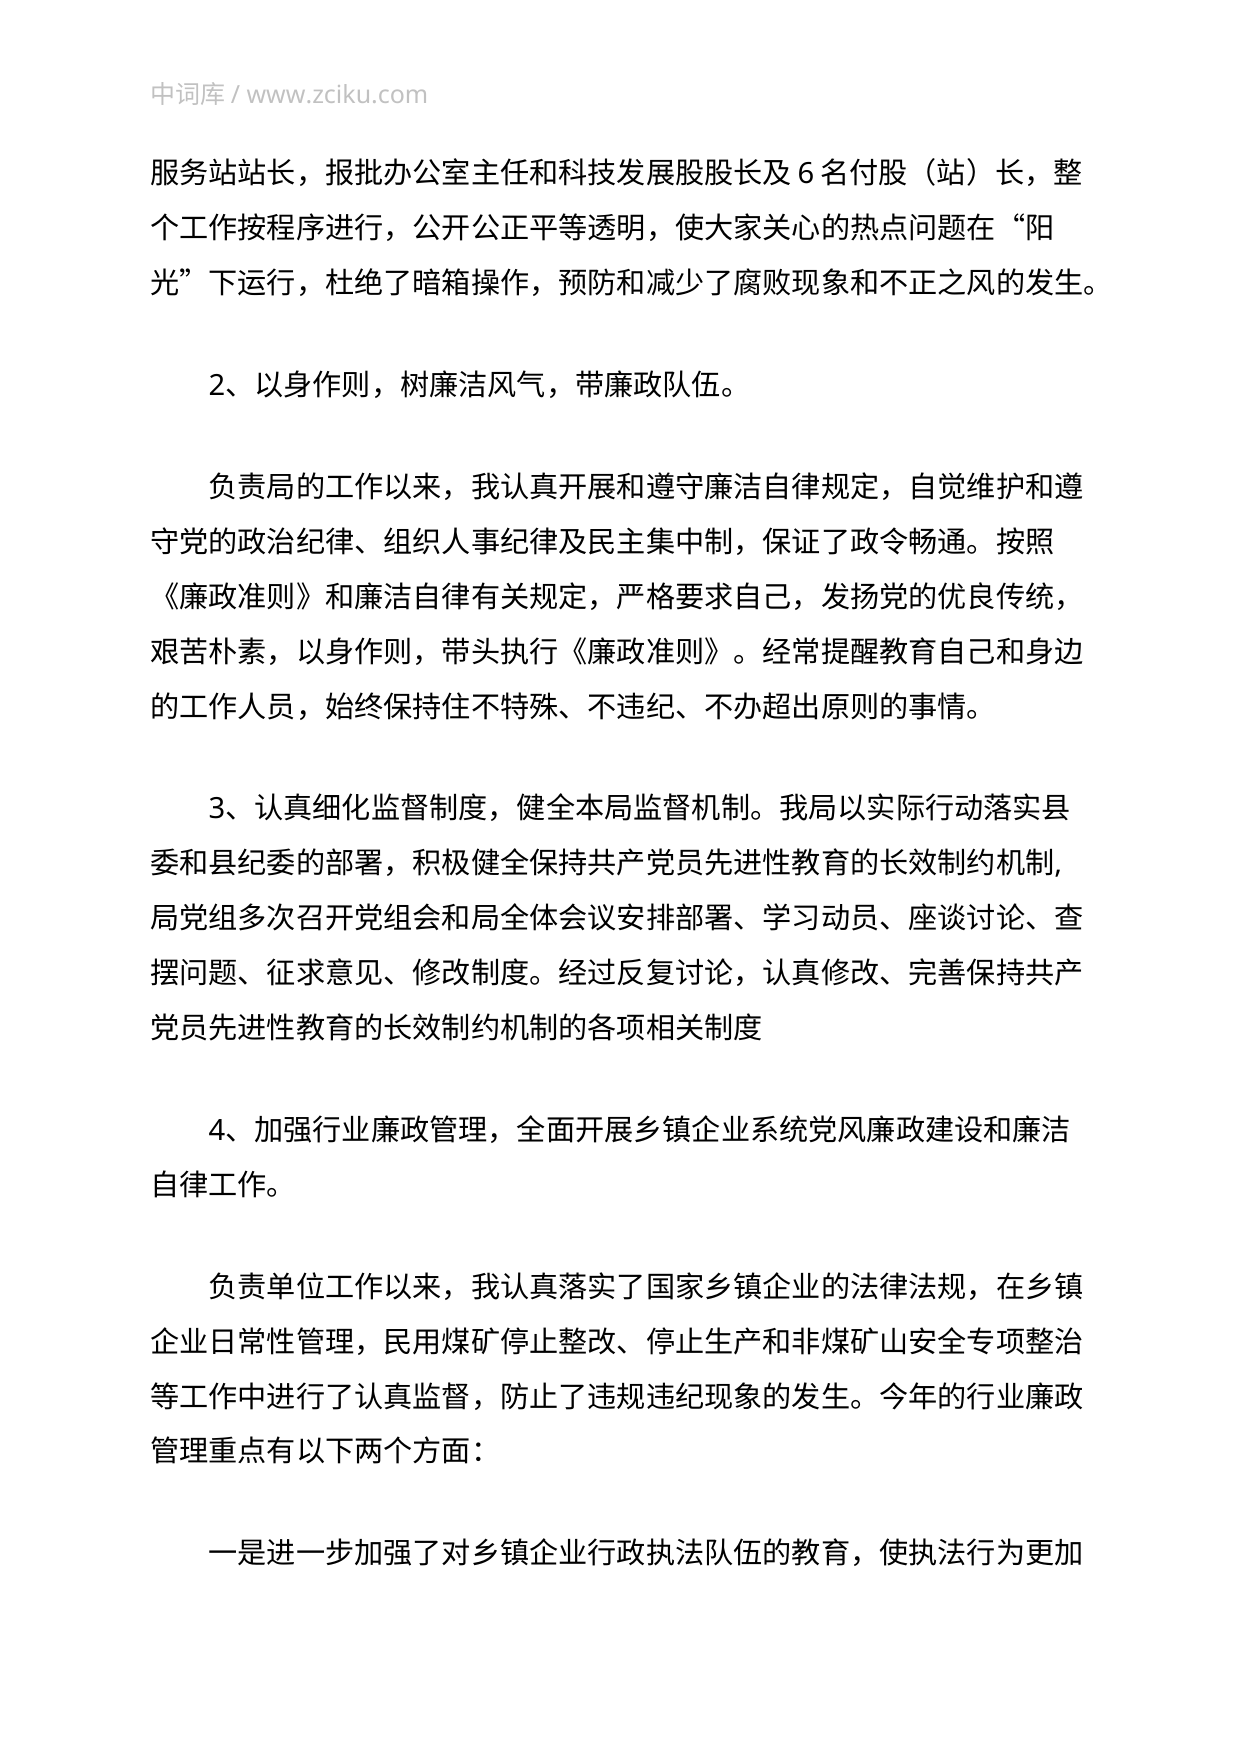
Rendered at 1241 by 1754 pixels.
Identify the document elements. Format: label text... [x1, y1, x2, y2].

text 2、以身作则，树廉洁风气，带廉政队伍。 [150, 362, 1090, 404]
text 3、认真细化监督制度，健全本局监督机制。我局以实际行动落实县委和县纪委的部署，积极健全保持共产党员先进性教育的长效制约机制,局党组多次召开党组会和局全体会议安排部署、学习动员、座谈讨论、查摆问题、征求意见、修改制度。经过反复讨论，认真修改、完善保持共产党员先进性教育的长效制约机制的各项相关制度 [150, 785, 1090, 1047]
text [150, 1530, 1090, 1572]
text 负责单位工作以来，我认真落实了国家乡镇企业的法律法规，在乡镇企业日常性管理，民用煤矿停止整改、停止生产和非煤矿山安全专项整治等工作中进行了认真监督，防止了违规违纪现象的发生。今年的行业廉政管理重点有以下两个方面： [150, 1263, 1090, 1470]
text 负责局的工作以来，我认真开展和遵守廉洁自律规定，自觉维护和遵守党的政治纪律、组织人事纪律及民主集中制，保证了政令畅通。按照《廉政准则》和廉洁自律有关规定，严格要求自己，发扬党的优良传统，艰苦朴素，以身作则，带头执行《廉政准则》。经常提醒教育自己和身边的工作人员，始终保持住不特殊、不违纪、不办超出原则的事情。 [150, 464, 1090, 726]
text 4、加强行业廉政管理，全面开展乡镇企业系统党风廉政建设和廉洁自律工作。 [150, 1107, 1090, 1204]
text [150, 150, 1090, 302]
